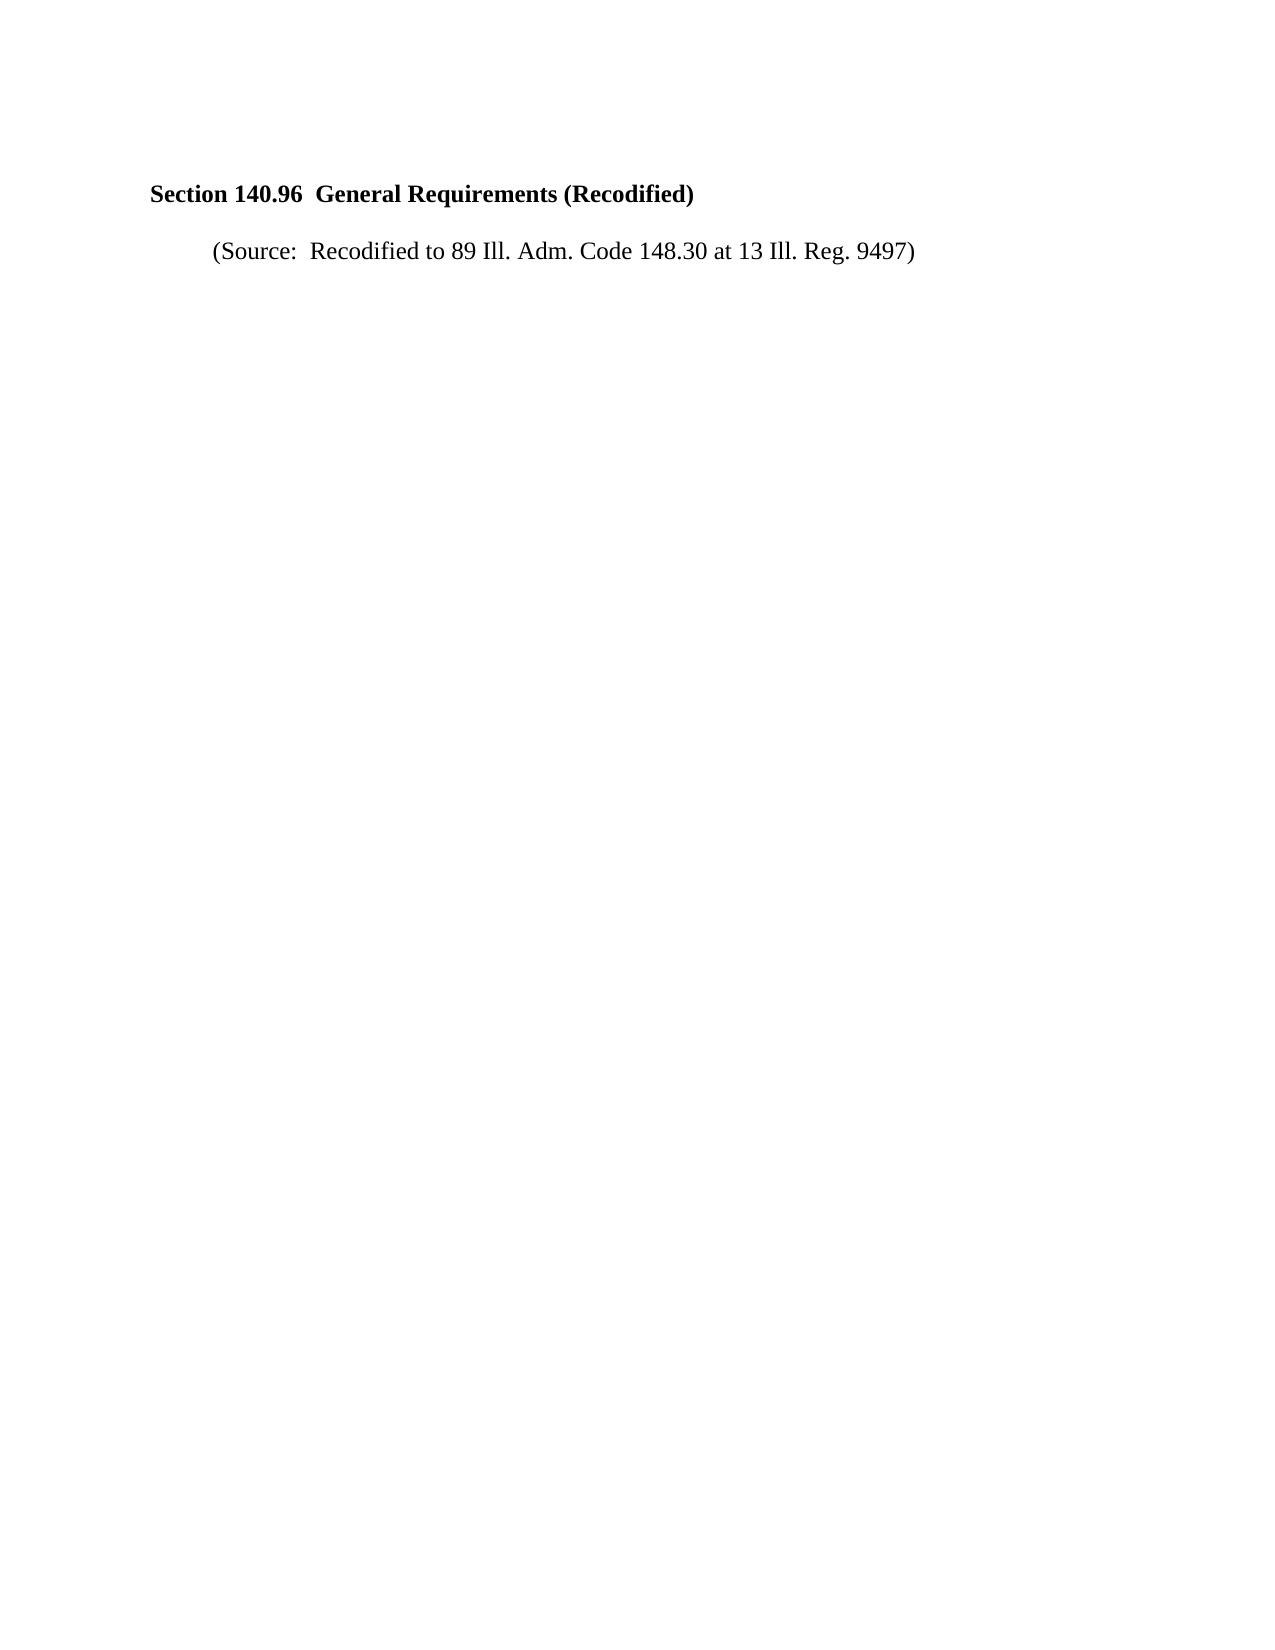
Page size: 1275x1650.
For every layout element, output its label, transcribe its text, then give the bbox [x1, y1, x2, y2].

text (Source: Recodified to 89 Ill. Adm. Code 148.30 at 13 Ill. Reg. 9497) [212, 236, 1125, 265]
text Section 140.96 General Requirements (Recodified) [150, 179, 1125, 207]
